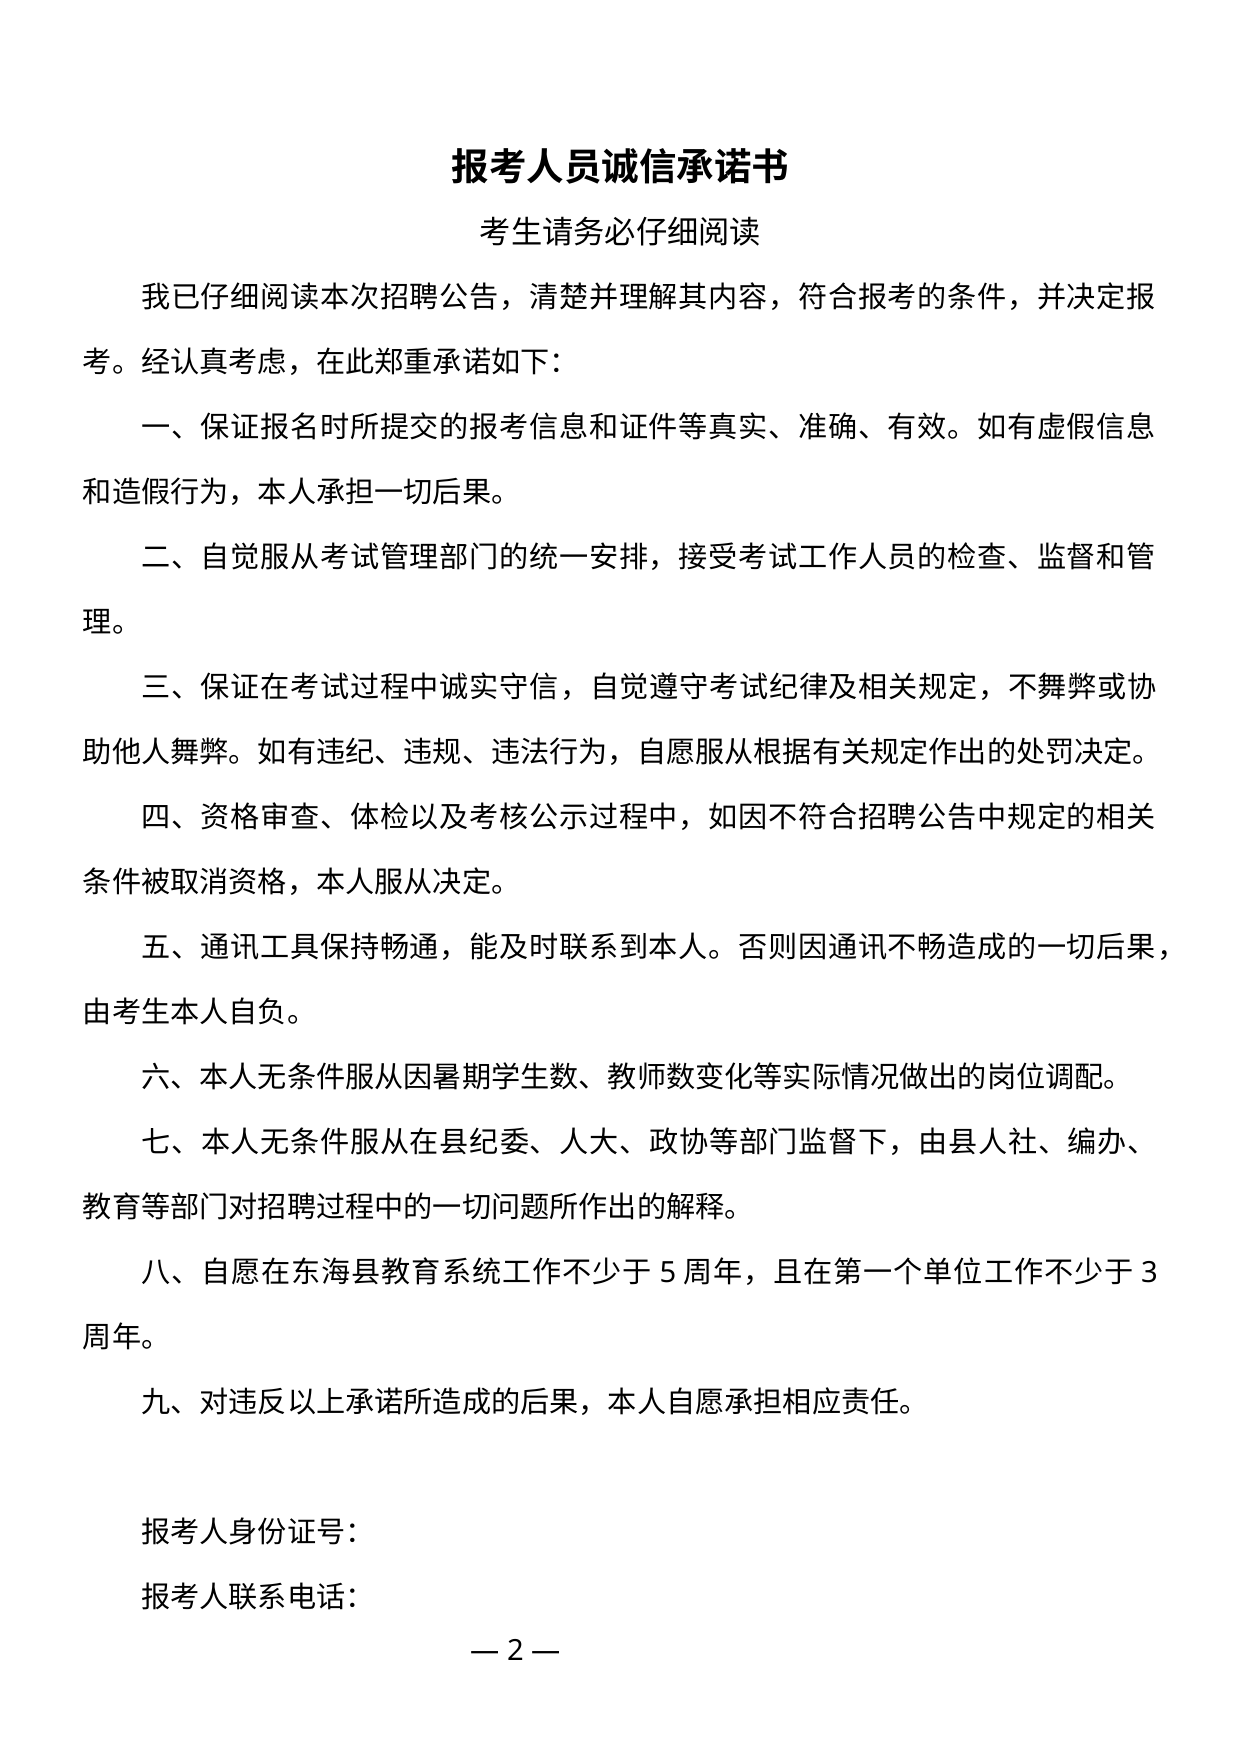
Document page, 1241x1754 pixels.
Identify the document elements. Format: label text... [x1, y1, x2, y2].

text 四、资格审查、体检以及考核公示过程中，如因不符合招聘公告中规定的相关条件被取消资格，本人服从决定。 [83, 782, 1157, 912]
text 我已仔细阅读本次招聘公告，清楚并理解其内容，符合报考的条件，并决定报考。经认真考虑，在此郑重承诺如下： [83, 262, 1157, 392]
text 一、保证报名时所提交的报考信息和证件等真实、准确、有效。如有虚假信息和造假行为，本人承担一切后果。 [83, 392, 1157, 522]
text 报考人身份证号： [83, 1497, 1157, 1562]
text 八、自愿在东海县教育系统工作不少于5周年，且在第一个单位工作不少于3周年。 [83, 1237, 1157, 1367]
text 考生请务必仔细阅读 [83, 197, 1157, 262]
text 三、保证在考试过程中诚实守信，自觉遵守考试纪律及相关规定，不舞弊或协助他人舞弊。如有违纪、违规、违法行为，自愿服从根据有关规定作出的处罚决定。 [83, 652, 1157, 782]
text 六、本人无条件服从因暑期学生数、教师数变化等实际情况做出的岗位调配。 [83, 1042, 1157, 1107]
text 五、通讯工具保持畅通，能及时联系到本人。否则因通讯不畅造成的一切后果，由考生本人自负。 [83, 912, 1157, 1042]
text 报考人员诚信承诺书 [83, 132, 1157, 197]
text 二、自觉服从考试管理部门的统一安排，接受考试工作人员的检查、监督和管理。 [83, 522, 1157, 652]
text 报考人联系电话： [83, 1562, 1157, 1627]
text 七、本人无条件服从在县纪委、人大、政协等部门监督下，由县人社、编办、教育等部门对招聘过程中的一切问题所作出的解释。 [83, 1107, 1157, 1237]
text 九、对违反以上承诺所造成的后果，本人自愿承担相应责任。 [83, 1367, 1157, 1432]
